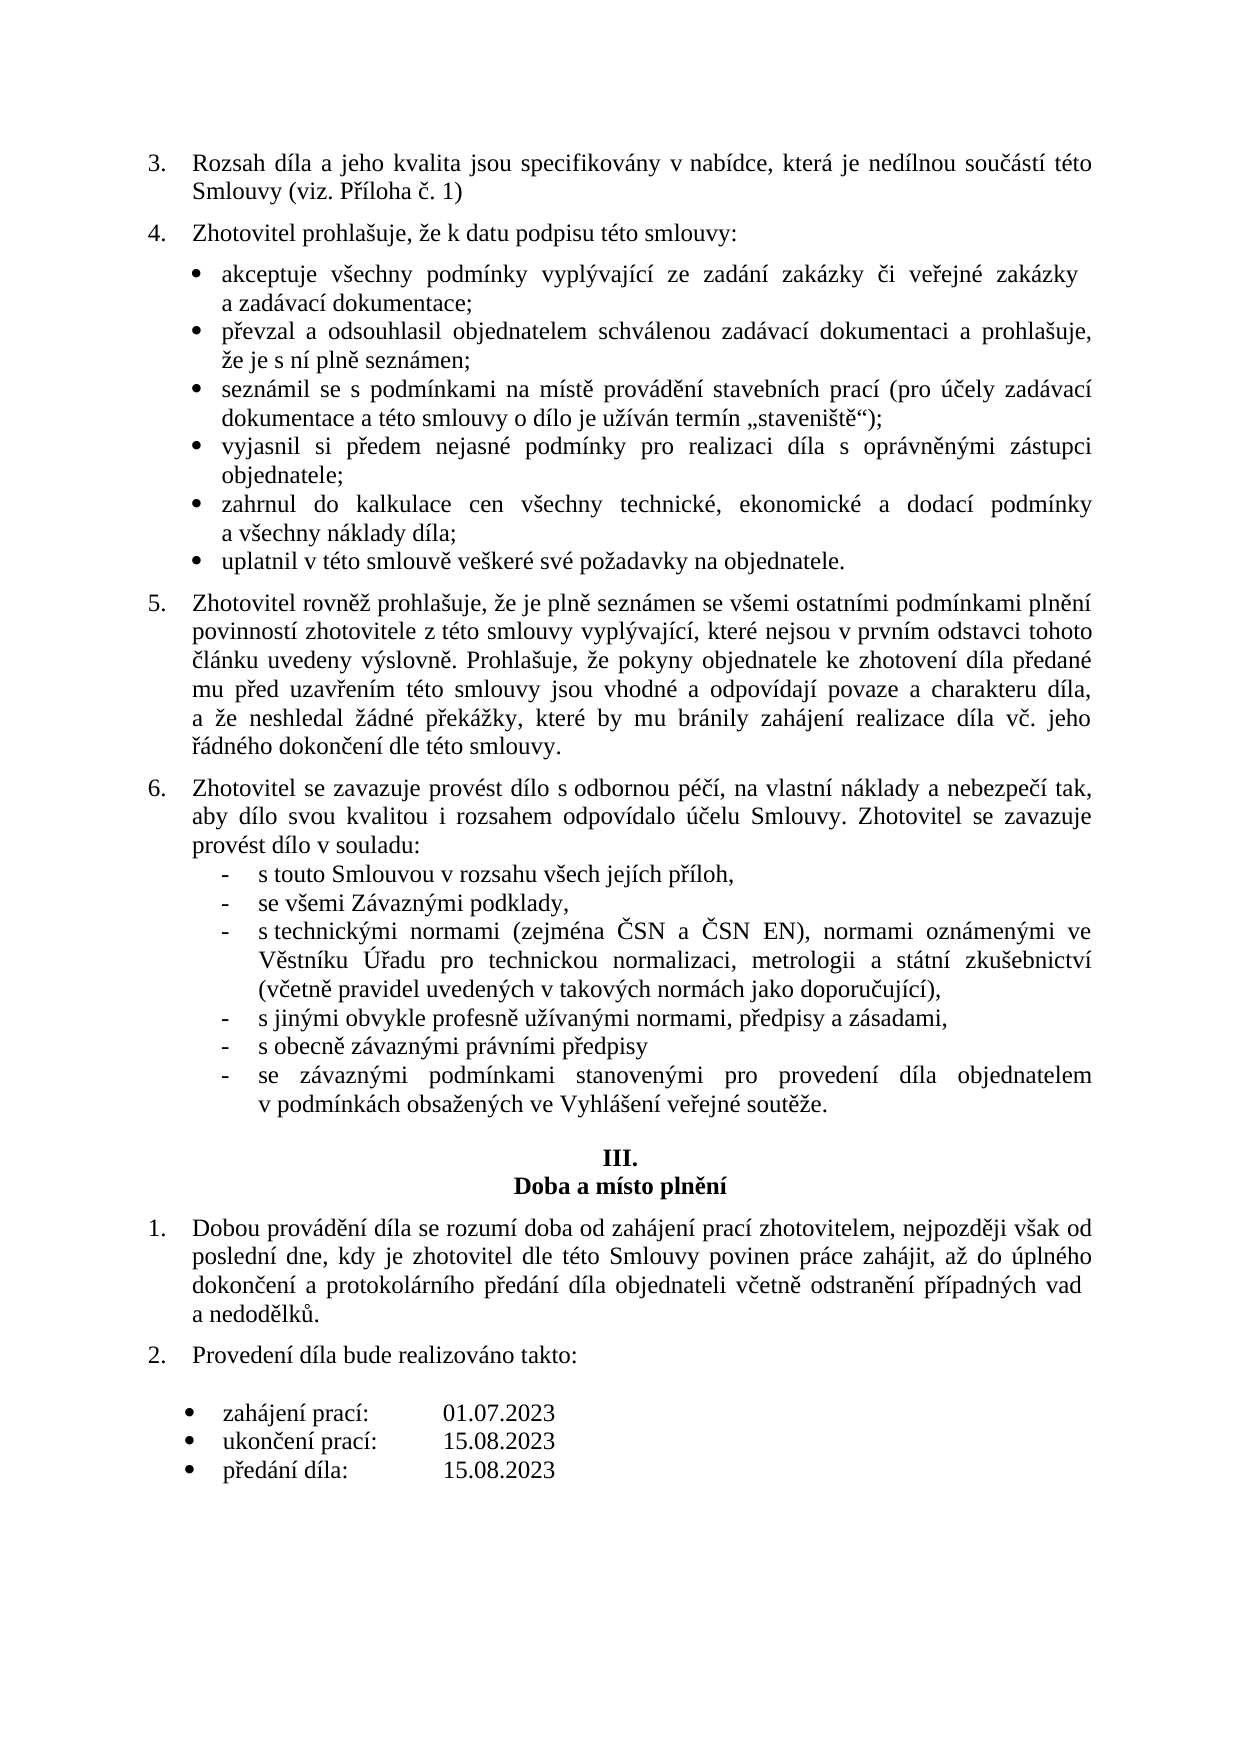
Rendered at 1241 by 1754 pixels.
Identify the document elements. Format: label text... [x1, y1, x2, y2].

list s jinými obvykle profesně užívanými normami, předpisy a zásadami, [221, 1003, 1093, 1031]
list se všemi Závaznými podklady, [221, 888, 1093, 916]
list uplatnil v této smlouvě veškeré své požadavky na objednatele. [192, 546, 1093, 575]
list s touto Smlouvou v rozsahu všech jejích příloh, [221, 859, 1093, 888]
list vyjasnil si předem nejasné podmínky pro realizaci díla s oprávněnými zástupci objednatele; [192, 431, 1093, 489]
list Provedení díla bude realizováno takto: [148, 1340, 1093, 1369]
list převzal a odsouhlasil objednatelem schválenou zadávací dokumentaci a prohlašuje, že je s ní plně seznámen; [192, 316, 1093, 374]
list se závaznými podmínkami stanovenými pro provedení díla objednatelem v podmínkách obsažených ve Vyhlášení veřejné soutěže. [221, 1060, 1093, 1118]
list Dobou provádění díla se rozumí doba od zahájení prací zhotovitelem, nejpozději však od poslední dne, kdy je zhotovitel dle této Smlouvy povinen práce zahájit, až do úplného dokončení a protokolárního předání díla objednateli včetně odstranění případných vad a nedodělků. [148, 1213, 1093, 1328]
text Doba a místo plnění [148, 1171, 1093, 1200]
list akceptuje všechny podmínky vyplývající ze zadání zakázky či veřejné zakázky a zadávací dokumentace; [192, 259, 1093, 316]
list Rozsah díla a jeho kvalita jsou specifikovány v nabídce, která je nedílnou součástí této Smlouvy (viz. Příloha č. 1) [148, 148, 1093, 205]
list seznámil se s podmínkami na místě provádění stavebních prací (pro účely zadávací dokumentace a této smlouvy o dílo je užíván termín „staveniště“); [192, 374, 1093, 431]
list Zhotovitel rovněž prohlašuje, že je plně seznámen se všemi ostatními podmínkami plnění povinností zhotovitele z této smlouvy vyplývající, které nejsou v prvním odstavci tohoto článku uvedeny výslovně. Prohlašuje, že pokyny objednatele ke zhotovení díla předané mu před uzavřením této smlouvy jsou vhodné a odpovídají povaze a charakteru díla, a že neshledal žádné překážky, které by mu bránily zahájení realizace díla vč. jeho řádného dokončení dle této smlouvy. [148, 588, 1093, 760]
list s obecně závaznými právními předpisy [221, 1031, 1093, 1060]
list zahrnul do kalkulace cen všechny technické, ekonomické a dodací podmínky a všechny náklady díla; [192, 489, 1093, 546]
list s technickými normami (zejména ČSN a ČSN EN), normami oznámenými ve Věstníku Úřadu pro technickou normalizaci, metrologii a státní zkušebnictví (včetně pravidel uvedených v takových normách jako doporučující), [221, 916, 1093, 1003]
text III. [148, 1143, 1093, 1171]
list Zhotovitel se zavazuje provést dílo s odbornou péčí, na vlastní náklady a nebezpečí tak, aby dílo svou kvalitou i rozsahem odpovídalo účelu Smlouvy. Zhotovitel se zavazuje provést dílo v souladu: [148, 773, 1093, 859]
list předání díla: 15.08.2023 [185, 1455, 1093, 1484]
list ukončení prací: 15.08.2023 [185, 1426, 1093, 1455]
list Zhotovitel prohlašuje, že k datu podpisu této smlouvy: [148, 218, 1093, 246]
list zahájení prací: 01.07.2023 [185, 1398, 1093, 1426]
